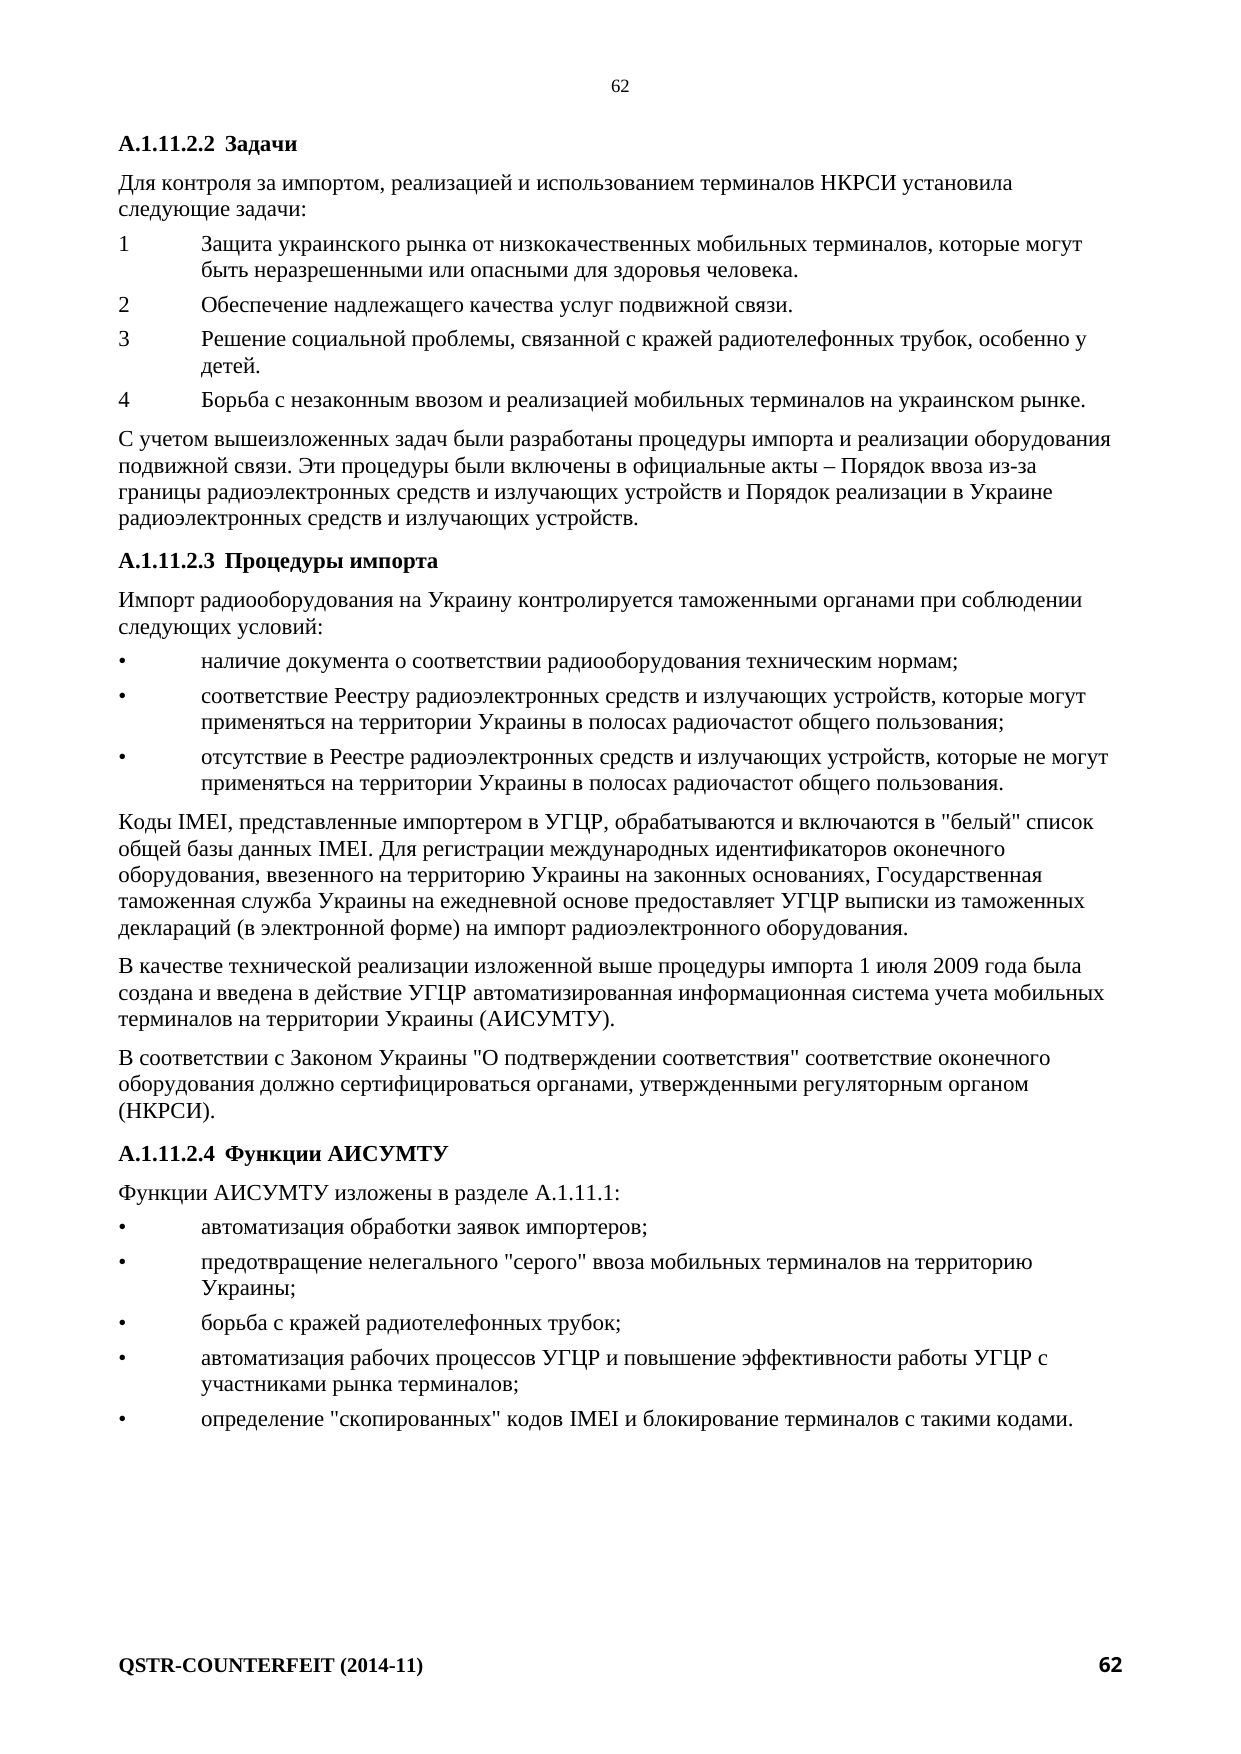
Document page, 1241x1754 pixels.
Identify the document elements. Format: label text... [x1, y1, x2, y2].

text • определение "скопированных" кодов IMEI и блокирование терминалов с такими кодами. [118, 1405, 1122, 1431]
subtitle A.1.11.2.4 Функции АИСУМТУ [118, 1140, 1122, 1166]
text Импорт радиооборудования на Украину контролируется таможенными органами при соблюдении следующих условий: [118, 586, 1122, 639]
text В качестве технической реализации изложенной выше процедуры импорта 1 июля 2009 года была создана и введена в действие УГЦР автоматизированная информационная система учета мобильных терминалов на территории Украины (АИСУМТУ). [118, 953, 1122, 1032]
text • автоматизация обработки заявок импортеров; [118, 1213, 1122, 1240]
text • предотвращение нелегального "серого" ввоза мобильных терминалов на территорию Украины; [118, 1248, 1122, 1301]
subtitle A.1.11.2.3 Процедуры импорта [118, 547, 1122, 574]
text • соответствие Реестру радиоэлектронных средств и излучающих устройств, которые могут применяться на территории Украины в полосах радиочастот общего пользования; [118, 682, 1122, 735]
subtitle A.1.11.2.2 Задачи [118, 130, 1122, 156]
text Функции АИСУМТУ изложены в разделе A.1.11.1: [118, 1179, 1122, 1205]
text • отсутствие в Реестре радиоэлектронных средств и излучающих устройств, которые не могут применяться на территории Украины в полосах радиочастот общего пользования. [118, 743, 1122, 796]
text • наличие документа о соответствии радиооборудования техническим нормам; [118, 647, 1122, 674]
text 1 Защита украинского рынка от низкокачественных мобильных терминалов, которые могут быть неразрешенными или опасными для здоровья человека. [118, 230, 1122, 282]
text • автоматизация рабочих процессов УГЦР и повышение эффективности работы УГЦР с участниками рынка терминалов; [118, 1344, 1122, 1397]
text 4 Борьба с незаконным ввозом и реализацией мобильных терминалов на украинском рынке. [118, 387, 1122, 413]
text 2 Обеспечение надлежащего качества услуг подвижной связи. [118, 291, 1122, 317]
text В соответствии с Законом Украины "О подтверждении соответствия" соответствие оконечного оборудования должно сертифицироваться органами, утвержденными регуляторным органом (НКРСИ). [118, 1044, 1122, 1123]
text Для контроля за импортом, реализацией и использованием терминалов НКРСИ установила следующие задачи: [118, 169, 1122, 221]
text • борьба с кражей радиотелефонных трубок; [118, 1309, 1122, 1336]
text С учетом вышеизложенных задач были разработаны процедуры импорта и реализации оборудования подвижной связи. Эти процедуры были включены в официальные акты – Порядок ввоза из-за границы радиоэлектронных средств и излучающих устройств и Порядок реализации в Украине радиоэлектронных средств и излучающих устройств. [118, 425, 1122, 531]
text Коды IMEI, представленные импортером в УГЦР, обрабатываются и включаются в "белый" список общей базы данных IMEI. Для регистрации международных идентификаторов оконечного оборудования, ввезенного на территорию Украины на законных основаниях, Государственная таможенная служба Украины на ежедневной основе предоставляет УГЦР выписки из таможенных деклараций (в электронной форме) на импорт радиоэлектронного оборудования. [118, 808, 1122, 940]
text 3 Решение социальной проблемы, связанной с кражей радиотелефонных трубок, особенно у детей. [118, 326, 1122, 378]
